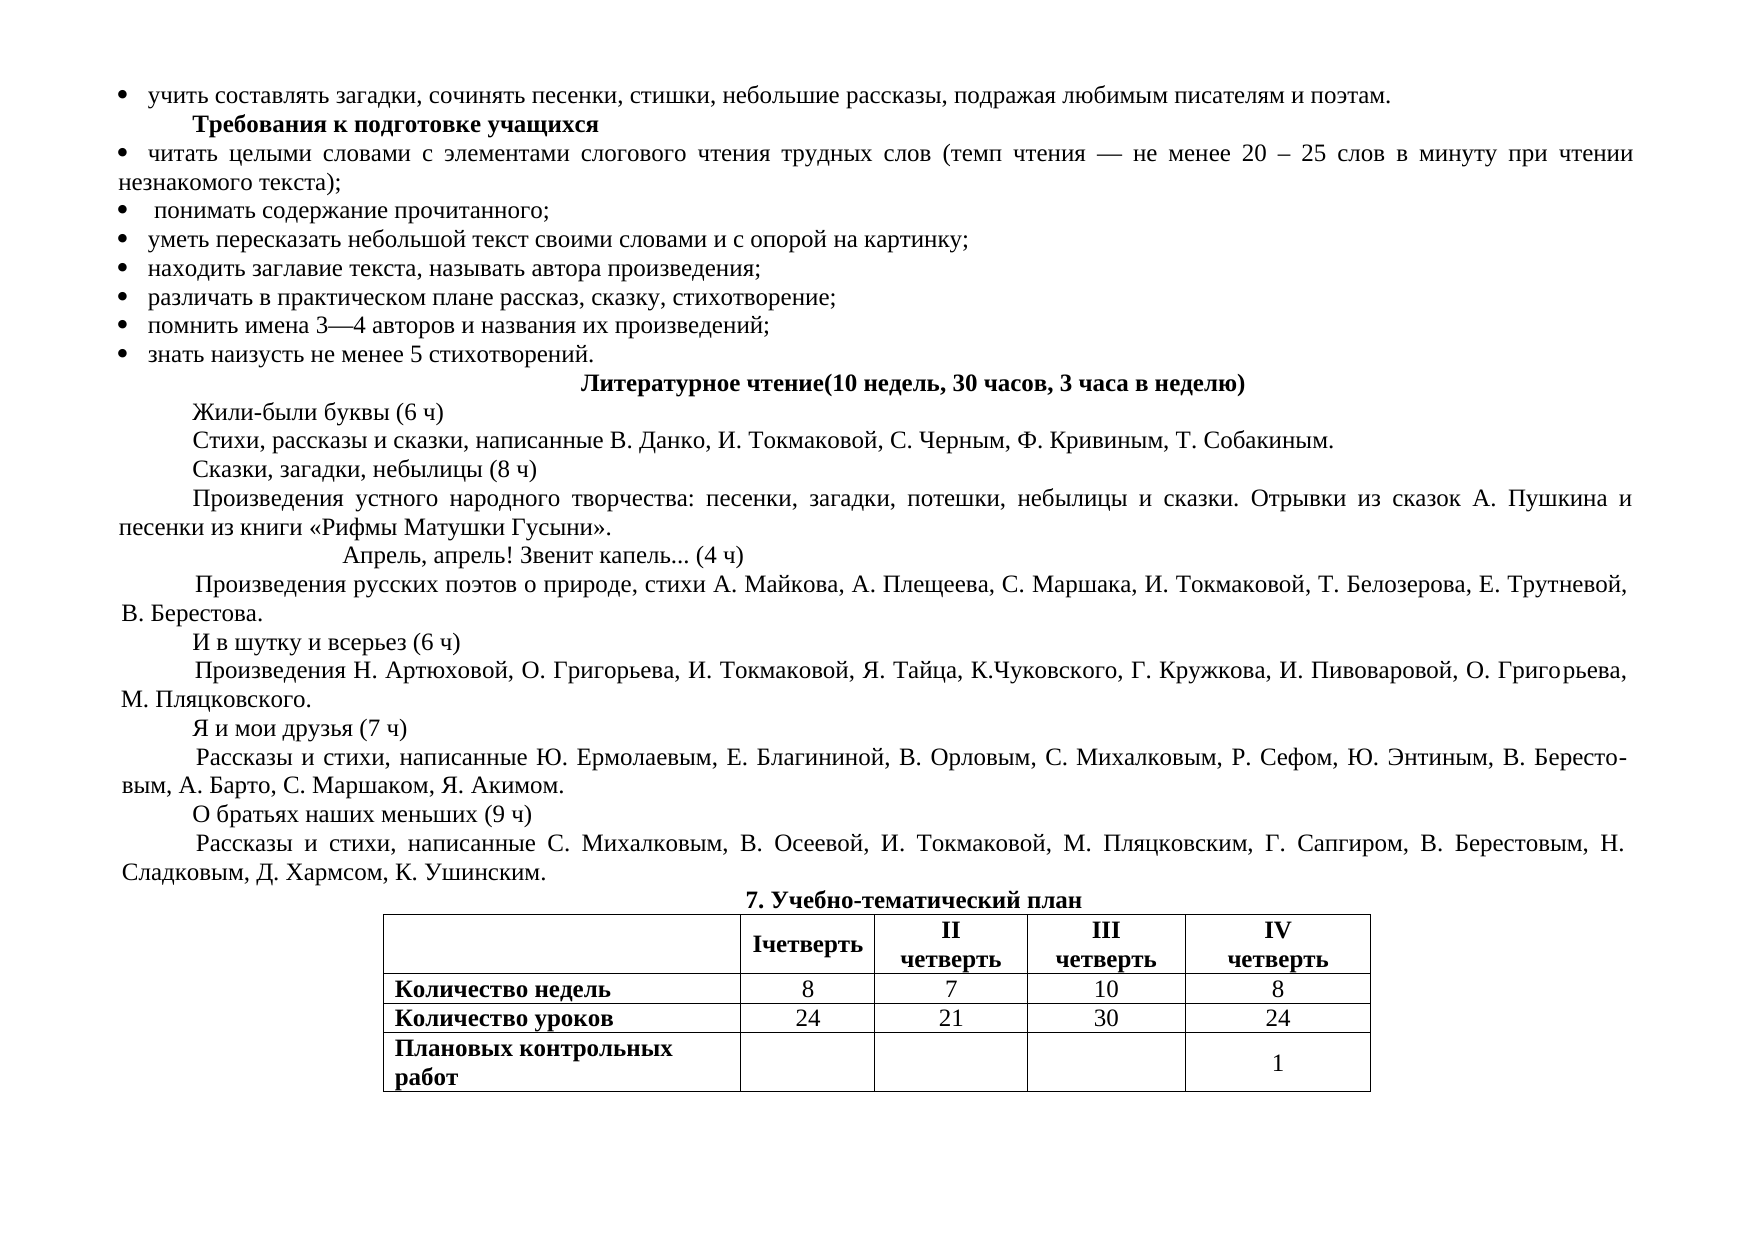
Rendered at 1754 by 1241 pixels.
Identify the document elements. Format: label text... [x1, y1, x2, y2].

table_cell Плановых контрольных работ [384, 1033, 740, 1091]
table_header III четверть [1028, 915, 1185, 973]
table_header Iчетверть [741, 915, 874, 973]
table_header II четверть [875, 915, 1027, 973]
text Требования к подготовке учащихся [118, 109, 1634, 138]
table_cell 7 [875, 974, 1027, 1002]
text 7. Учебно-тематический план [118, 885, 1636, 914]
table_cell 8 [1186, 974, 1370, 1002]
table_cell 24 [741, 1004, 874, 1032]
text Апрель, апрель! Звенит капель... (4 ч) [268, 540, 1636, 569]
text Литературное чтение(10 недель, 30 часов, 3 часа в неделю) [118, 368, 1634, 397]
table_cell [1028, 1033, 1185, 1091]
list понимать содержание прочитанного; [118, 195, 1636, 224]
text Стихи, рассказы и сказки, написанные В. Данко, И. Токмаковой, С. Черным, Ф. Кривиным, Т. Собакиным. [119, 425, 1634, 454]
table_cell Количество недель [384, 974, 740, 1002]
list читать целыми словами с элементами слогового чтения трудных слов (темп чтения — не менее 20 – 25 слов в минуту при чтении незнакомого текста); [118, 138, 1636, 195]
list учить составлять загадки, сочинять песенки, стишки, небольшие рассказы, подражая любимым писателям и поэтам. [118, 80, 1636, 109]
table_cell 10 [1028, 974, 1185, 1002]
table_header [384, 915, 740, 973]
table_header IV четверть [1186, 915, 1370, 973]
text О братьях наших меньших (9 ч) [118, 799, 1631, 828]
table_cell [875, 1033, 1027, 1091]
list уметь пересказать небольшой текст своими словами и с опорой на картинку; [118, 224, 1636, 253]
text Рассказы и стихи, написанные С. Михалковым, В. Осеевой, И. Токмаковой, М. Пляцковским, Г. Сапгиром, В. Берестовым, Н. Сладковым, Д. Хармсом, К. Ушинским. [122, 828, 1627, 885]
table_cell 8 [741, 974, 874, 1002]
table_cell 1 [1186, 1033, 1370, 1091]
list помнить имена 3—4 авторов и названия их произведений; [118, 310, 1636, 339]
table_cell 21 [875, 1004, 1027, 1032]
list находить заглавие текста, называть автора произведения; [118, 253, 1636, 282]
text Жили-были буквы (6 ч) [118, 397, 1634, 425]
list знать наизусть не менее 5 стихотворений. [118, 339, 1636, 368]
text Сказки, загадки, небылицы (8 ч) [118, 454, 1635, 483]
text Произведения русских поэтов о природе, стихи А. Майкова, А. Плещеева, С. Маршака, И. Токмаковой, Т. Белозерова, Е. Трутневой, В. Берестова. [121, 569, 1627, 627]
text Произведения устного народного творчества: песенки, загадки, потешки, небылицы и сказки. Отрывки из сказок А. Пушкина и песенки из книги «Рифмы Матушки Гусыни». [119, 483, 1634, 540]
table_cell Количество уроков [384, 1004, 740, 1032]
list различать в практическом плане рассказ, сказку, стихотворение; [118, 282, 1636, 310]
table_cell 30 [1028, 1004, 1185, 1032]
table_cell 24 [1186, 1004, 1370, 1032]
table_cell [741, 1033, 874, 1091]
text И в шутку и всерьез (6 ч) [118, 627, 1632, 655]
text Я и мои друзья (7 ч) [118, 713, 1631, 742]
text Произведения Н. Артюховой, О. Григорьева, И. Токмаковой, Я. Тайца, К.Чуковского, Г. Кружкова, И. Пивоваровой, О. Григорьева, М. Пляцковского. [121, 655, 1627, 713]
text Рассказы и стихи, написанные Ю. Ермолаевым, Е. Благининой, В. Орловым, С. Михалковым, Р. Сефом, Ю. Энтиным, В. Берестовым, А. Барто, С. Маршаком, Я. Акимом. [122, 742, 1627, 799]
